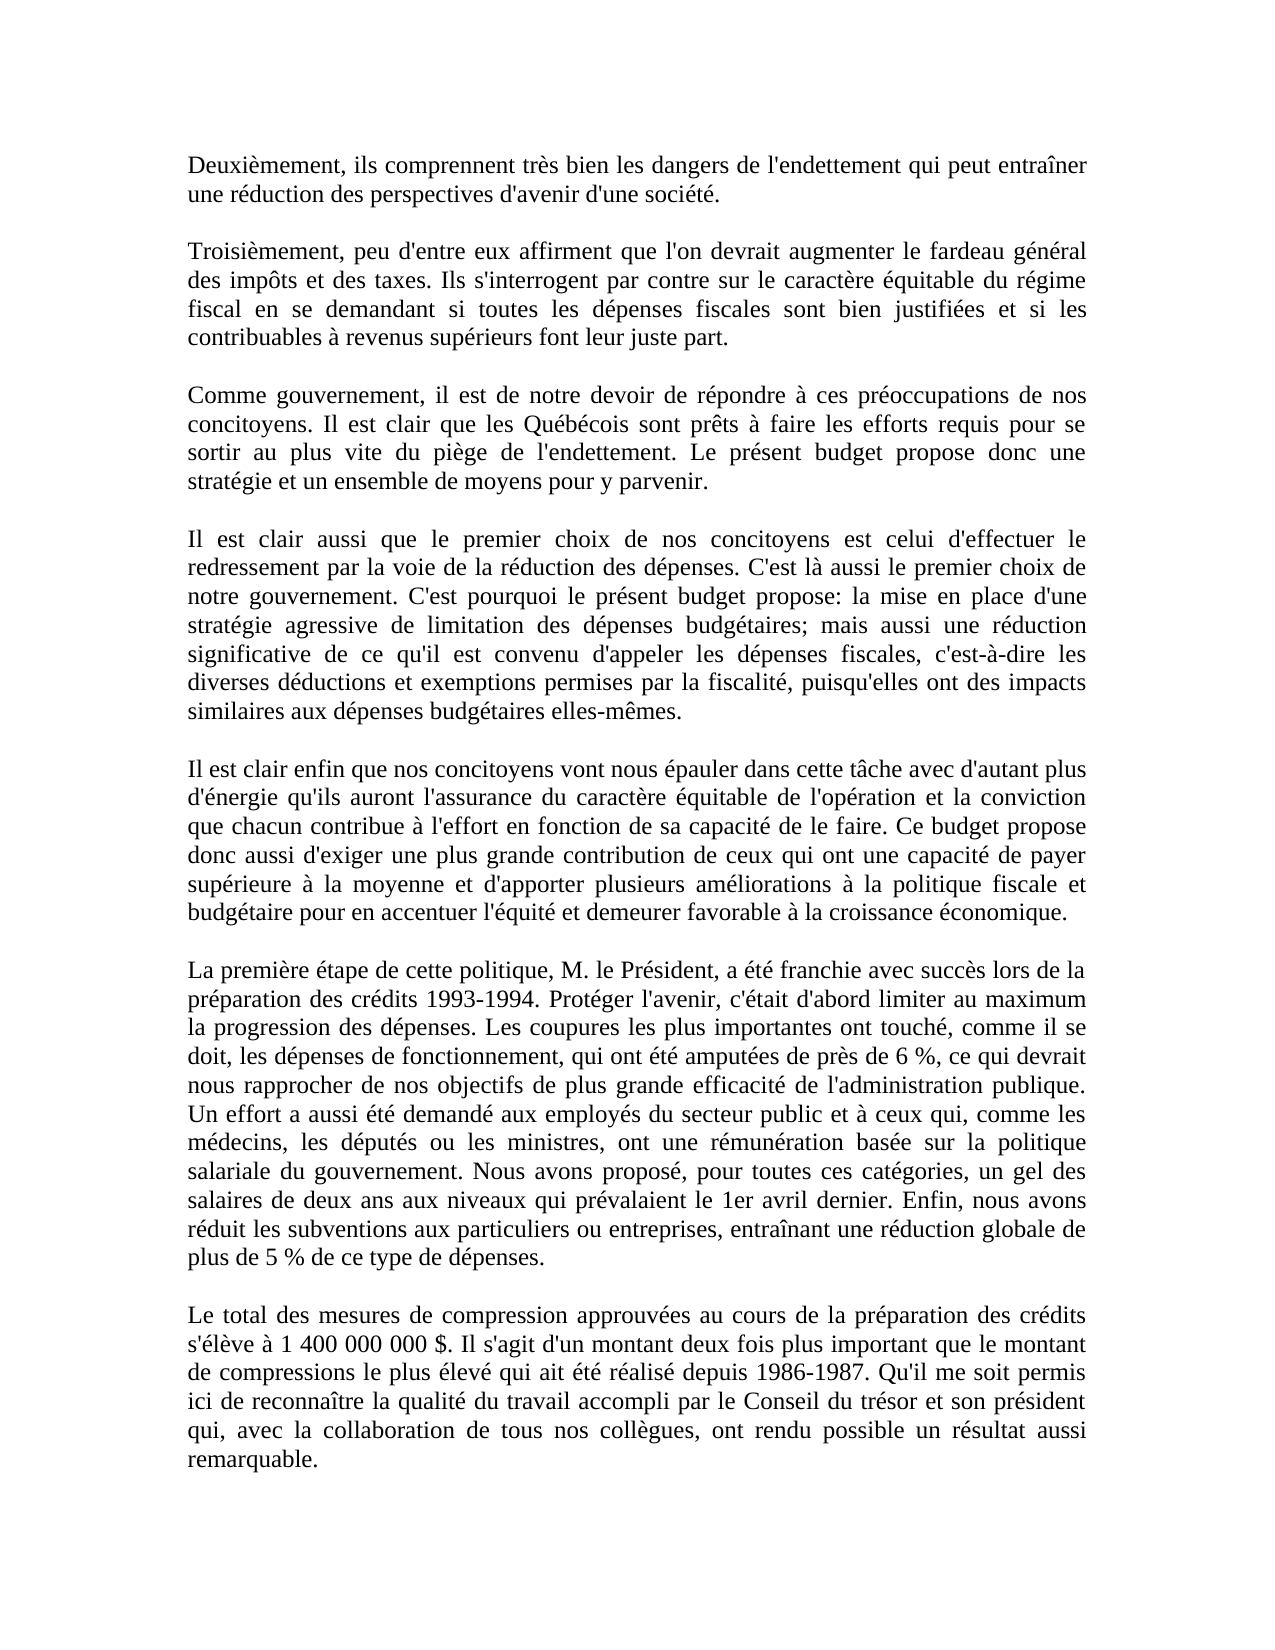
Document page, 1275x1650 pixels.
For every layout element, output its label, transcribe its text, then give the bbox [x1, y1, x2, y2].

text Troisièmement, peu d'entre eux affirment que l'on devrait augmenter le fardeau général des impôts et des taxes. Ils s'interrogent par contre sur le caractère équitable du régime fiscal en se demandant si toutes les dépenses fiscales sont bien justifiées et si les contribuables à revenus supérieurs font leur juste part. [187, 236, 1087, 351]
text Il est clair enfin que nos concitoyens vont nous épauler dans cette tâche avec d'autant plus d'énergie qu'ils auront l'assurance du caractère équitable de l'opération et la conviction que chacun contribue à l'effort en fonction de sa capacité de le faire. Ce budget propose donc aussi d'exiger une plus grande contribution de ceux qui ont une capacité de payer supérieure à la moyenne et d'apporter plusieurs améliorations à la politique fiscale et budgétaire pour en accentuer l'équité et demeurer favorable à la croissance économique. [187, 754, 1087, 926]
text Deuxièmement, ils comprennent très bien les dangers de l'endettement qui peut entraîner une réduction des perspectives d'avenir d'une société. [187, 150, 1087, 207]
text La première étape de cette politique, M. le Président, a été franchie avec succès lors de la préparation des crédits 1993-1994. Protéger l'avenir, c'était d'abord limiter au maximum la progression des dépenses. Les coupures les plus importantes ont touché, comme il se doit, les dépenses de fonctionnement, qui ont été amputées de près de 6 %, ce qui devrait nous rapprocher de nos objectifs de plus grande efficacité de l'administration publique. Un effort a aussi été demandé aux employés du secteur public et à ceux qui, comme les médecins, les députés ou les ministres, ont une rémunération basée sur la politique salariale du gouvernement. Nous avons proposé, pour toutes ces catégories, un gel des salaires de deux ans aux niveaux qui prévalaient le 1er avril dernier. Enfin, nous avons réduit les subventions aux particuliers ou entreprises, entraînant une réduction globale de plus de 5 % de ce type de dépenses. [187, 955, 1087, 1271]
text Le total des mesures de compression approuvées au cours de la préparation des crédits s'élève à 1 400 000 000 $. Il s'agit d'un montant deux fois plus important que le montant de compressions le plus élevé qui ait été réalisé depuis 1986-1987. Qu'il me soit permis ici de reconnaître la qualité du travail accompli par le Conseil du trésor et son président qui, avec la collaboration de tous nos collègues, ont rendu possible un résultat aussi remarquable. [187, 1300, 1087, 1472]
text Il est clair aussi que le premier choix de nos concitoyens est celui d'effectuer le redressement par la voie de la réduction des dépenses. C'est là aussi le premier choix de notre gouvernement. C'est pourquoi le présent budget propose: la mise en place d'une stratégie agressive de limitation des dépenses budgétaires; mais aussi une réduction significative de ce qu'il est convenu d'appeler les dépenses fiscales, c'est-à-dire les diverses déductions et exemptions permises par la fiscalité, puisqu'elles ont des impacts similaires aux dépenses budgétaires elles-mêmes. [187, 524, 1087, 725]
text Comme gouvernement, il est de notre devoir de répondre à ces préoccupations de nos concitoyens. Il est clair que les Québécois sont prêts à faire les efforts requis pour se sortir au plus vite du piège de l'endettement. Le présent budget propose donc une stratégie et un ensemble de moyens pour y parvenir. [187, 380, 1087, 495]
